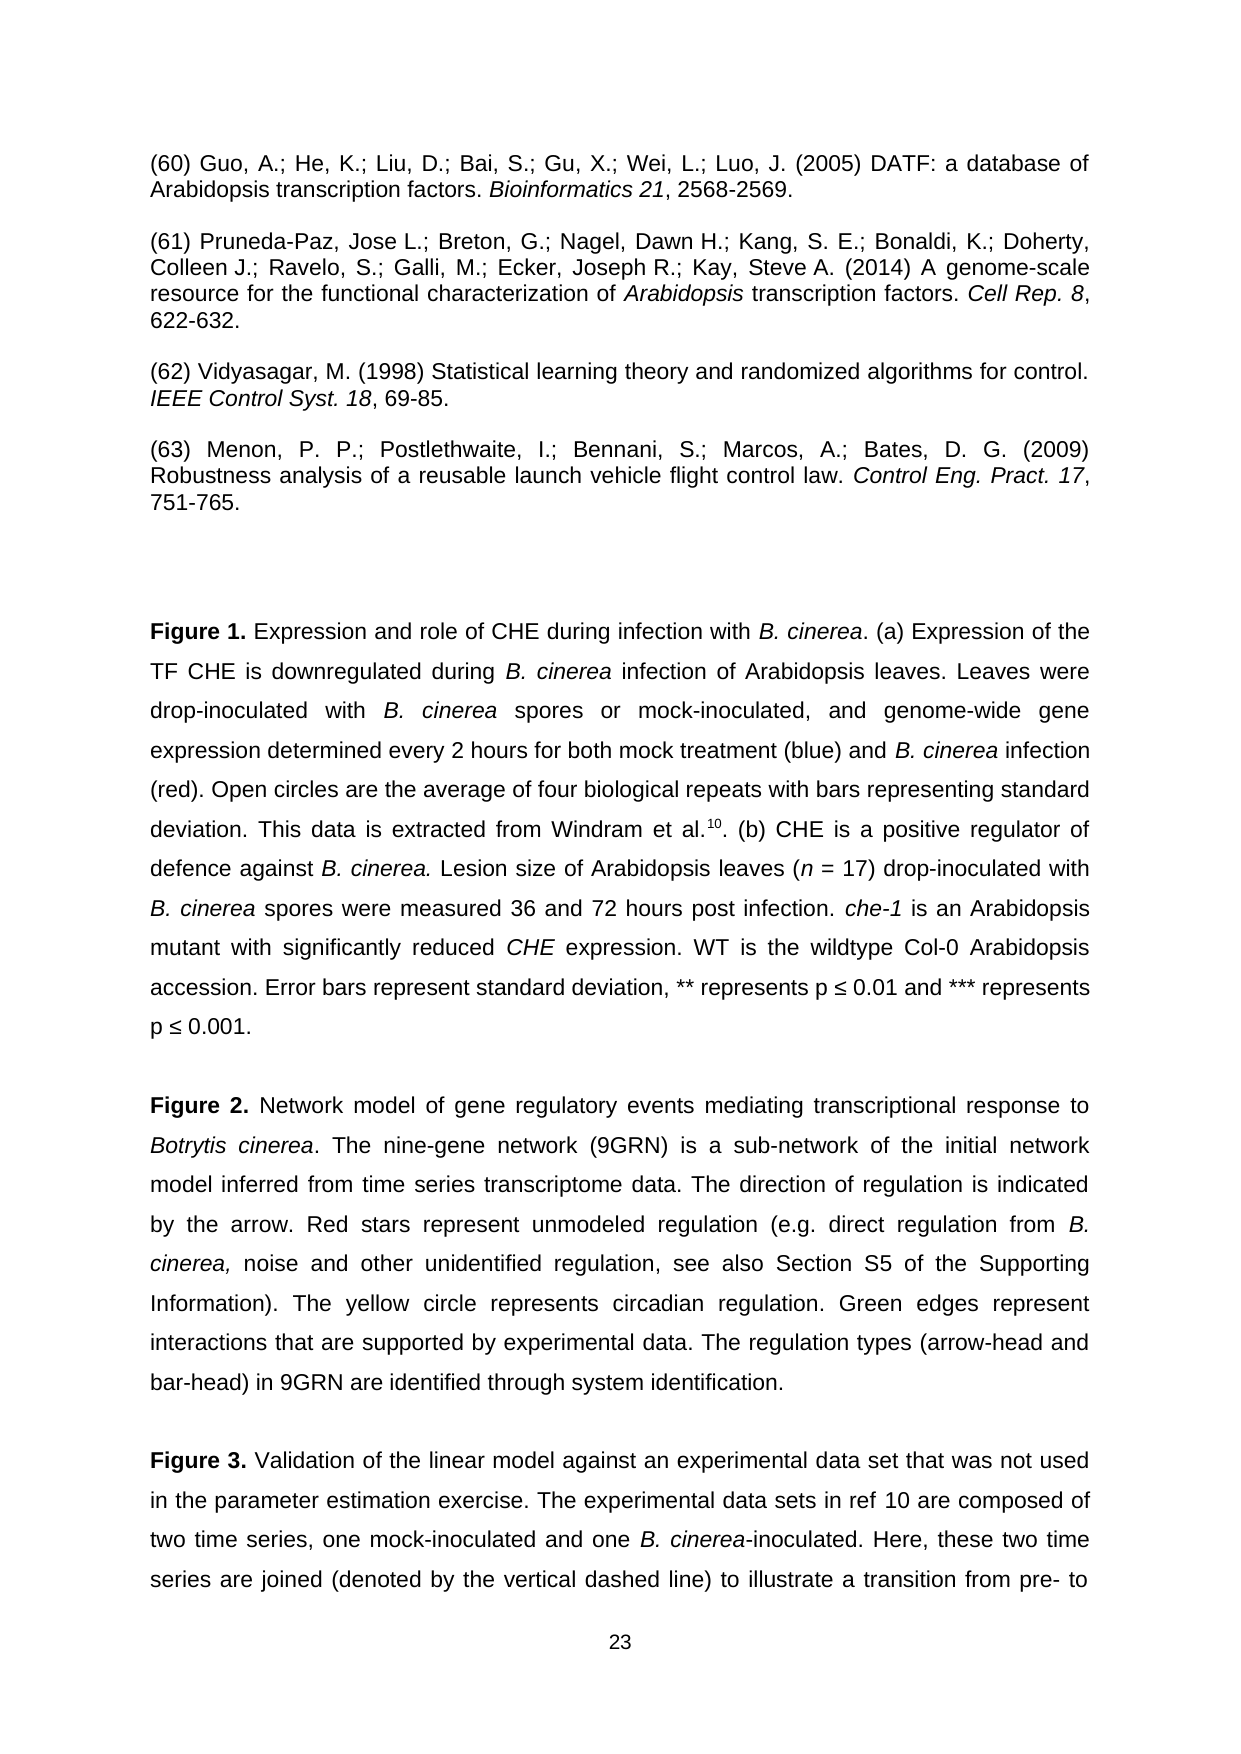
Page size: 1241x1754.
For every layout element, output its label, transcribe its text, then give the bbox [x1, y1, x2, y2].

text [150, 1447, 1090, 1592]
text Figure 1. Expression and role of CHE during infection with B. cinerea. (a) Expression of the TF CHE is downregulated during B. cinerea infection of Arabidopsis leaves. Leaves were drop-inoculated with B. cinerea spores or mock-inoculated, and genome-wide gene expression determined every 2 hours for both mock treatment (blue) and B. cinerea infection (red). Open circles are the average of four biological repeats with bars representing standard deviation. This data is extracted from Windram et al.10. (b) CHE is a positive regulator of defence against B. cinerea. Lesion size of Arabidopsis leaves (n = 17) drop-inoculated with B. cinerea spores were measured 36 and 72 hours post infection. che-1 is an Arabidopsis mutant with significantly reduced CHE expression. WT is the wildtype Col-0 Arabidopsis accession. Error bars represent standard deviation, ** represents p ≤ 0.01 and *** represents p ≤ 0.001. [150, 618, 1090, 1039]
text (60) Guo, A.; He, K.; Liu, D.; Bai, S.; Gu, X.; Wei, L.; Luo, J. (2005) DATF: a database of Arabidopsis transcription factors. Bioinformatics 21, 2568-2569. [150, 150, 1090, 203]
text Figure 2. Network model of gene regulatory events mediating transcriptional response to Botrytis cinerea. The nine-gene network (9GRN) is a sub-network of the initial network model inferred from time series transcriptome data. The direction of regulation is indicated by the arrow. Red stars represent unmodeled regulation (e.g. direct regulation from B. cinerea, noise and other unidentified regulation, see also Section S5 of the Supporting Information). The yellow circle represents circadian regulation. Green edges represent interactions that are supported by experimental data. The regulation types (arrow-head and bar-head) in 9GRN are identified through system identification. [150, 1092, 1090, 1395]
text (61) Pruneda-Paz, Jose L.; Breton, G.; Nagel, Dawn H.; Kang, S. E.; Bonaldi, K.; Doherty, Colleen J.; Ravelo, S.; Galli, M.; Ecker, Joseph R.; Kay, Steve A. (2014) A genome-scale resource for the functional characterization of Arabidopsis transcription factors. Cell Rep. 8, 622-632. [150, 228, 1090, 333]
text (63) Menon, P. P.; Postlethwaite, I.; Bennani, S.; Marcos, A.; Bates, D. G. (2009) Robustness analysis of a reusable launch vehicle flight control law. Control Eng. Pract. 17, 751-765. [150, 436, 1090, 515]
text (62) Vidyasagar, M. (1998) Statistical learning theory and randomized algorithms for control. IEEE Control Syst. 18, 69-85. [150, 358, 1090, 411]
